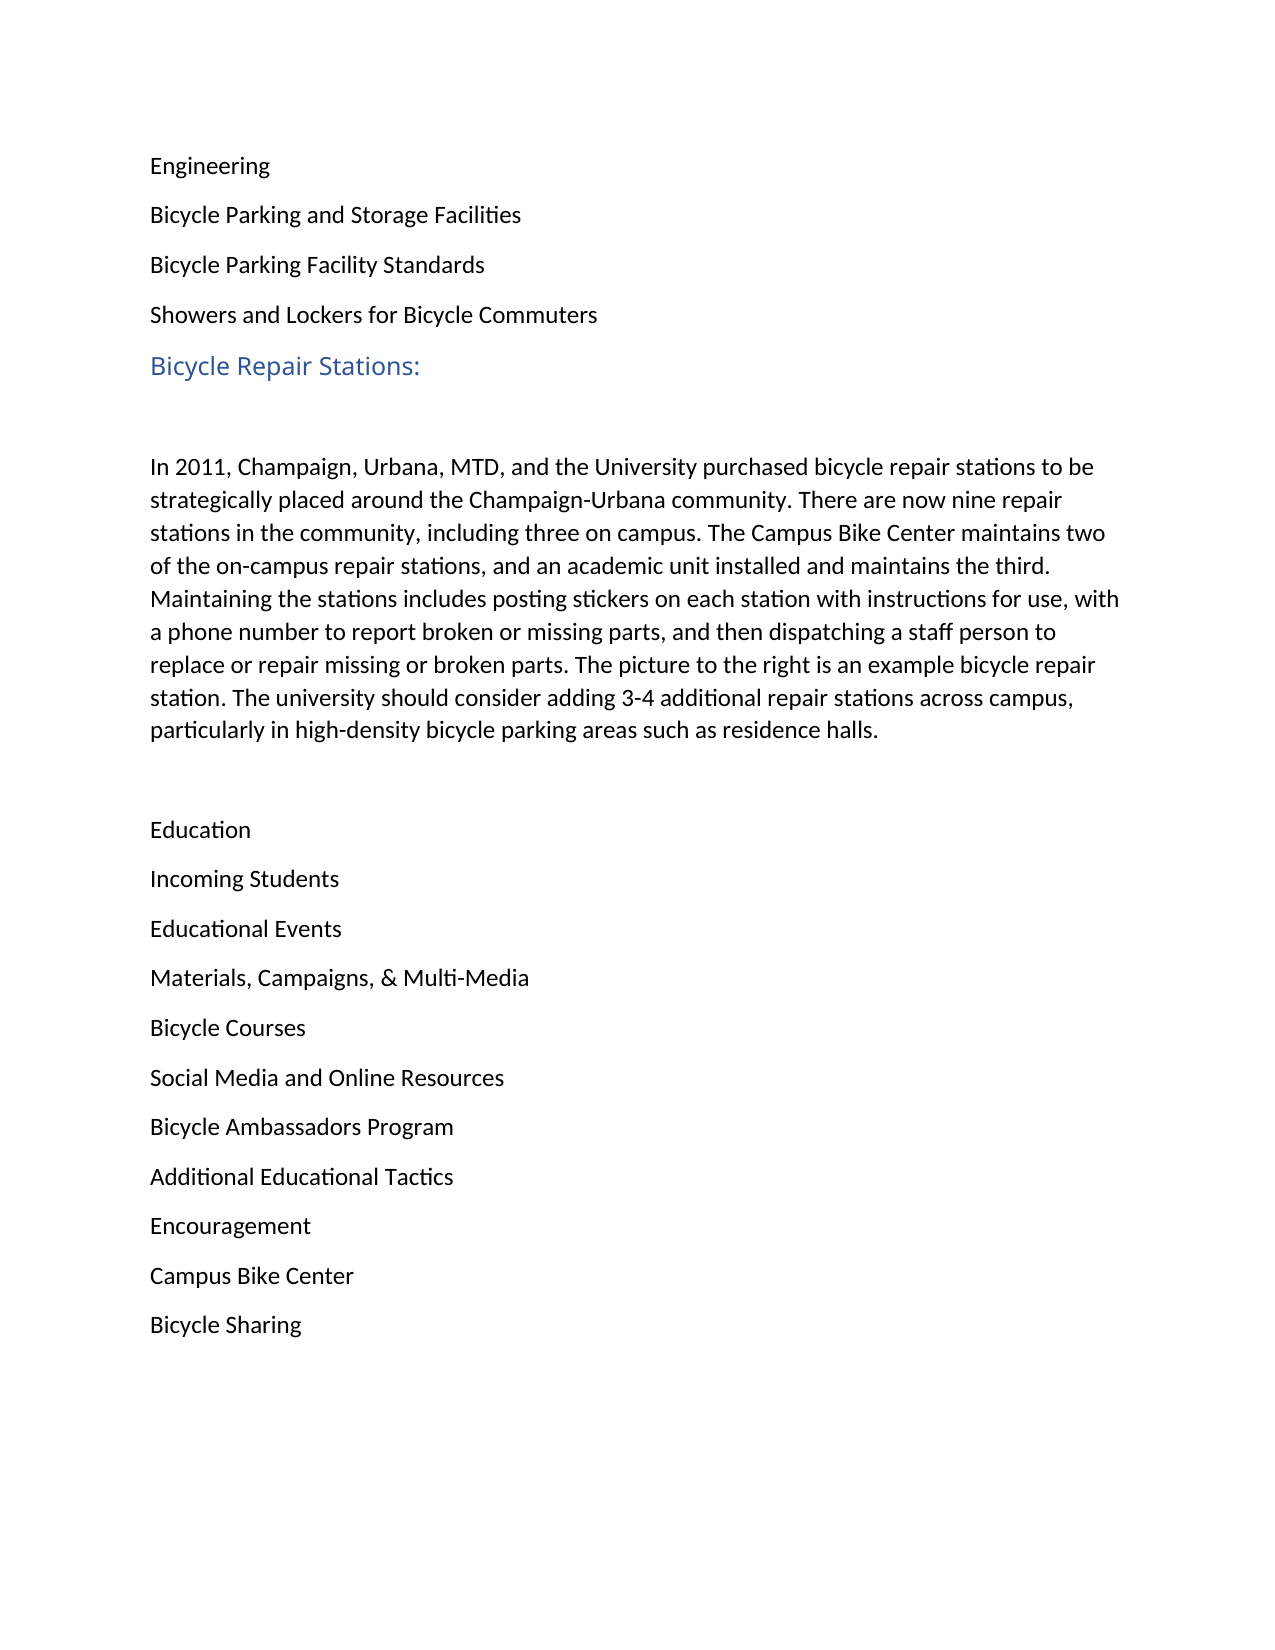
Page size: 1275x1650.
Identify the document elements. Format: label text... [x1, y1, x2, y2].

text Engineering [150, 150, 1125, 181]
text Additional Educational Tactics [150, 1161, 1125, 1191]
text Showers and Lockers for Bicycle Commuters [150, 299, 1125, 329]
text Social Media and Online Resources [150, 1062, 1125, 1092]
text Bicycle Parking and Storage Facilities [150, 199, 1125, 230]
text In 2011, Champaign, Urbana, MTD, and the University purchased bicycle repair stations to be strategically placed around the Champaign-Urbana community. There are now nine repair stations in the community, including three on campus. The Campus Bike Center maintains two of the on-campus repair stations, and an academic unit installed and maintains the third. Maintaining the stations includes posting stickers on each station with instructions for use, with a phone number to report broken or missing parts, and then dispatching a staff person to replace or repair missing or broken parts. The picture to the right is an example bicycle repair station. The university should consider adding 3-4 additional repair stations across campus, particularly in high-density bicycle parking areas such as residence halls. [150, 451, 1125, 745]
text Materials, Campaigns, & Multi-Media [150, 963, 1125, 993]
text Education [150, 814, 1125, 844]
text Bicycle Parking Facility Standards [150, 249, 1125, 280]
text Campus Bike Center [150, 1260, 1125, 1291]
text Bicycle Courses [150, 1012, 1125, 1043]
text Bicycle Ambassadors Program [150, 1111, 1125, 1142]
text Incoming Students [150, 863, 1125, 894]
text Educational Events [150, 913, 1125, 943]
text Bicycle Sharing [150, 1310, 1125, 1340]
text Bicycle Repair Stations: [150, 348, 1125, 382]
text Encouragement [150, 1211, 1125, 1241]
